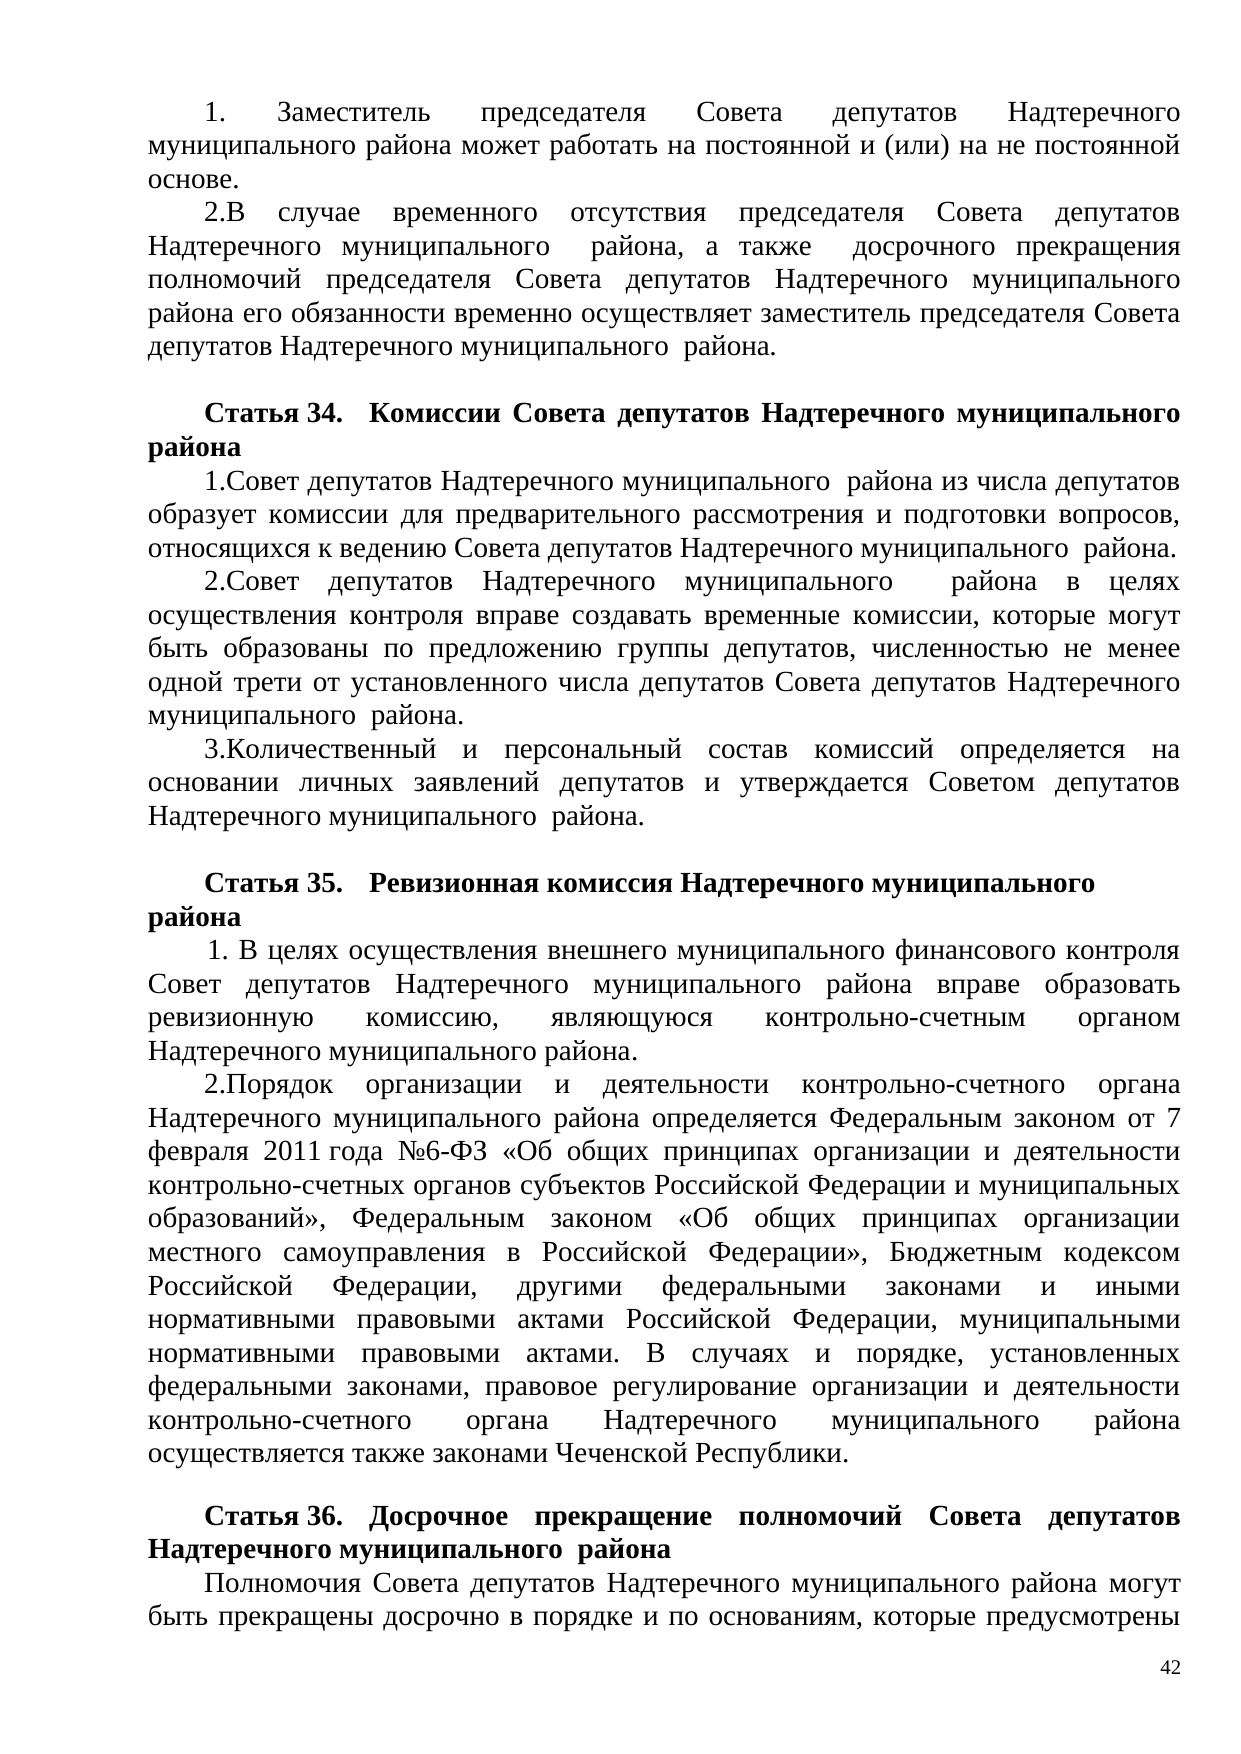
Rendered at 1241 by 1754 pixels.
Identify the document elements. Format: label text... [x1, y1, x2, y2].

text 2.Порядок организации и деятельности контрольно-счетного органа Надтеречного муниципального района определяется Федеральным законом от 7 февраля 2011 года №6-ФЗ «Об общих принципах организации и деятельности контрольно-счетных органов субъектов Российской Федерации и муниципальных образований», Федеральным законом «Об общих принципах организации местного самоуправления в Российской Федерации», Бюджетным кодексом Российской Федерации, другими федеральными законами и иными нормативными правовыми актами Российской Федерации, муниципальными нормативными правовыми актами. В случаях и порядке, установленных федеральными законами, правовое регулирование организации и деятельности контрольно-счетного органа Надтеречного муниципального района осуществляется также законами Чеченской Республики. [148, 1066, 1181, 1469]
text 1.Совет депутатов Надтеречного муниципального района из числа депутатов образует комиссии для предварительного рассмотрения и подготовки вопросов, относящихся к ведению Совета депутатов Надтеречного муниципального района. [148, 463, 1181, 563]
text 1. В целях осуществления внешнего муниципального финансового контроля Совет депутатов Надтеречного муниципального района вправе образовать ревизионную комиссию, являющуюся контрольно-счетным органом Надтеречного муниципального района. [148, 932, 1181, 1066]
text 2.Совет депутатов Надтеречного муниципального района в целях осуществления контроля вправе создавать временные комиссии, которые могут быть образованы по предложению группы депутатов, численностью не менее одной трети от установленного числа депутатов Совета депутатов Надтеречного муниципального района. [148, 563, 1181, 731]
text 2.В случае временного отсутствия председателя Совета депутатов Надтеречного муниципального района, а также досрочного прекращения полномочий председателя Совета депутатов Надтеречного муниципального района его обязанности временно осуществляет заместитель председателя Совета депутатов Надтеречного муниципального района. [148, 194, 1181, 362]
subtitle Статья 35. Ревизионная комиссия Надтеречного муниципального района [148, 865, 1181, 932]
text 3.Количественный и персональный состав комиссий определяется на основании личных заявлений депутатов и утверждается Советом депутатов Надтеречного муниципального района. [148, 731, 1181, 832]
subtitle Статья 36. Досрочное прекращение полномочий Совета депутатов Надтеречного муниципального района [148, 1498, 1181, 1565]
text 1. Заместитель председателя Совета депутатов Надтеречного муниципального района может работать на постоянной и (или) на не постоянной основе. [148, 94, 1181, 194]
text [148, 1565, 1181, 1632]
subtitle Статья 34. Комиссии Совета депутатов Надтеречного муниципального района [148, 396, 1181, 463]
